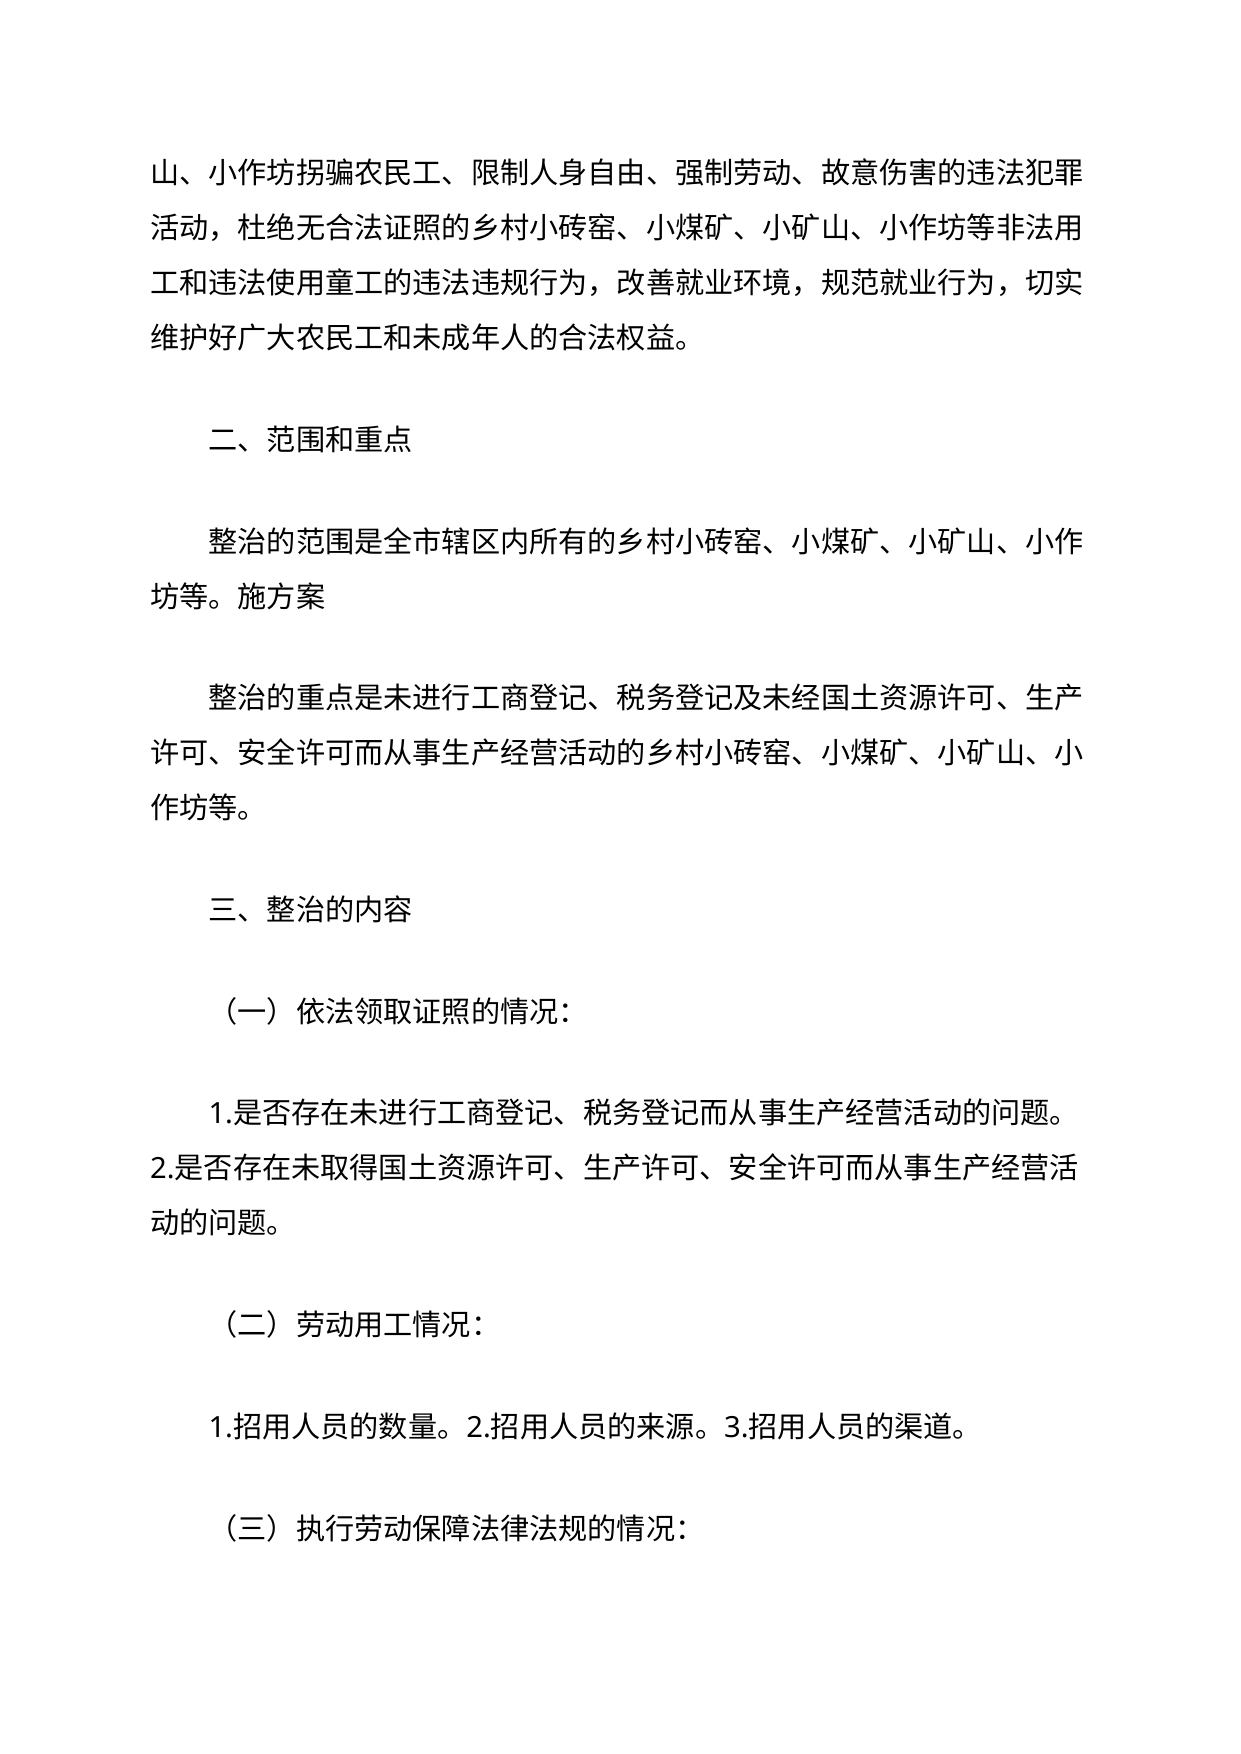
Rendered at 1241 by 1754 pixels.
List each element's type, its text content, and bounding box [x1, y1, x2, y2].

text 三、整治的内容 [150, 886, 1090, 929]
text （三）执行劳动保障法律法规的情况： [150, 1506, 1090, 1548]
text 整治的重点是未进行工商登记、税务登记及未经国土资源许可、生产许可、安全许可而从事生产经营活动的乡村小砖窑、小煤矿、小矿山、小作坊等。 [150, 675, 1090, 827]
text 整治的范围是全市辖区内所有的乡村小砖窑、小煤矿、小矿山、小作坊等。施方案 [150, 518, 1090, 615]
text 二、范围和重点 [150, 416, 1090, 459]
text （二）劳动用工情况： [150, 1302, 1090, 1344]
text 1.招用人员的数量。2.招用人员的来源。3.招用人员的渠道。 [150, 1403, 1090, 1446]
text （一）依法领取证照的情况： [150, 988, 1090, 1031]
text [150, 150, 1090, 357]
text 1.是否存在未进行工商登记、税务登记而从事生产经营活动的问题。2.是否存在未取得国土资源许可、生产许可、安全许可而从事生产经营活动的问题。 [150, 1090, 1090, 1242]
